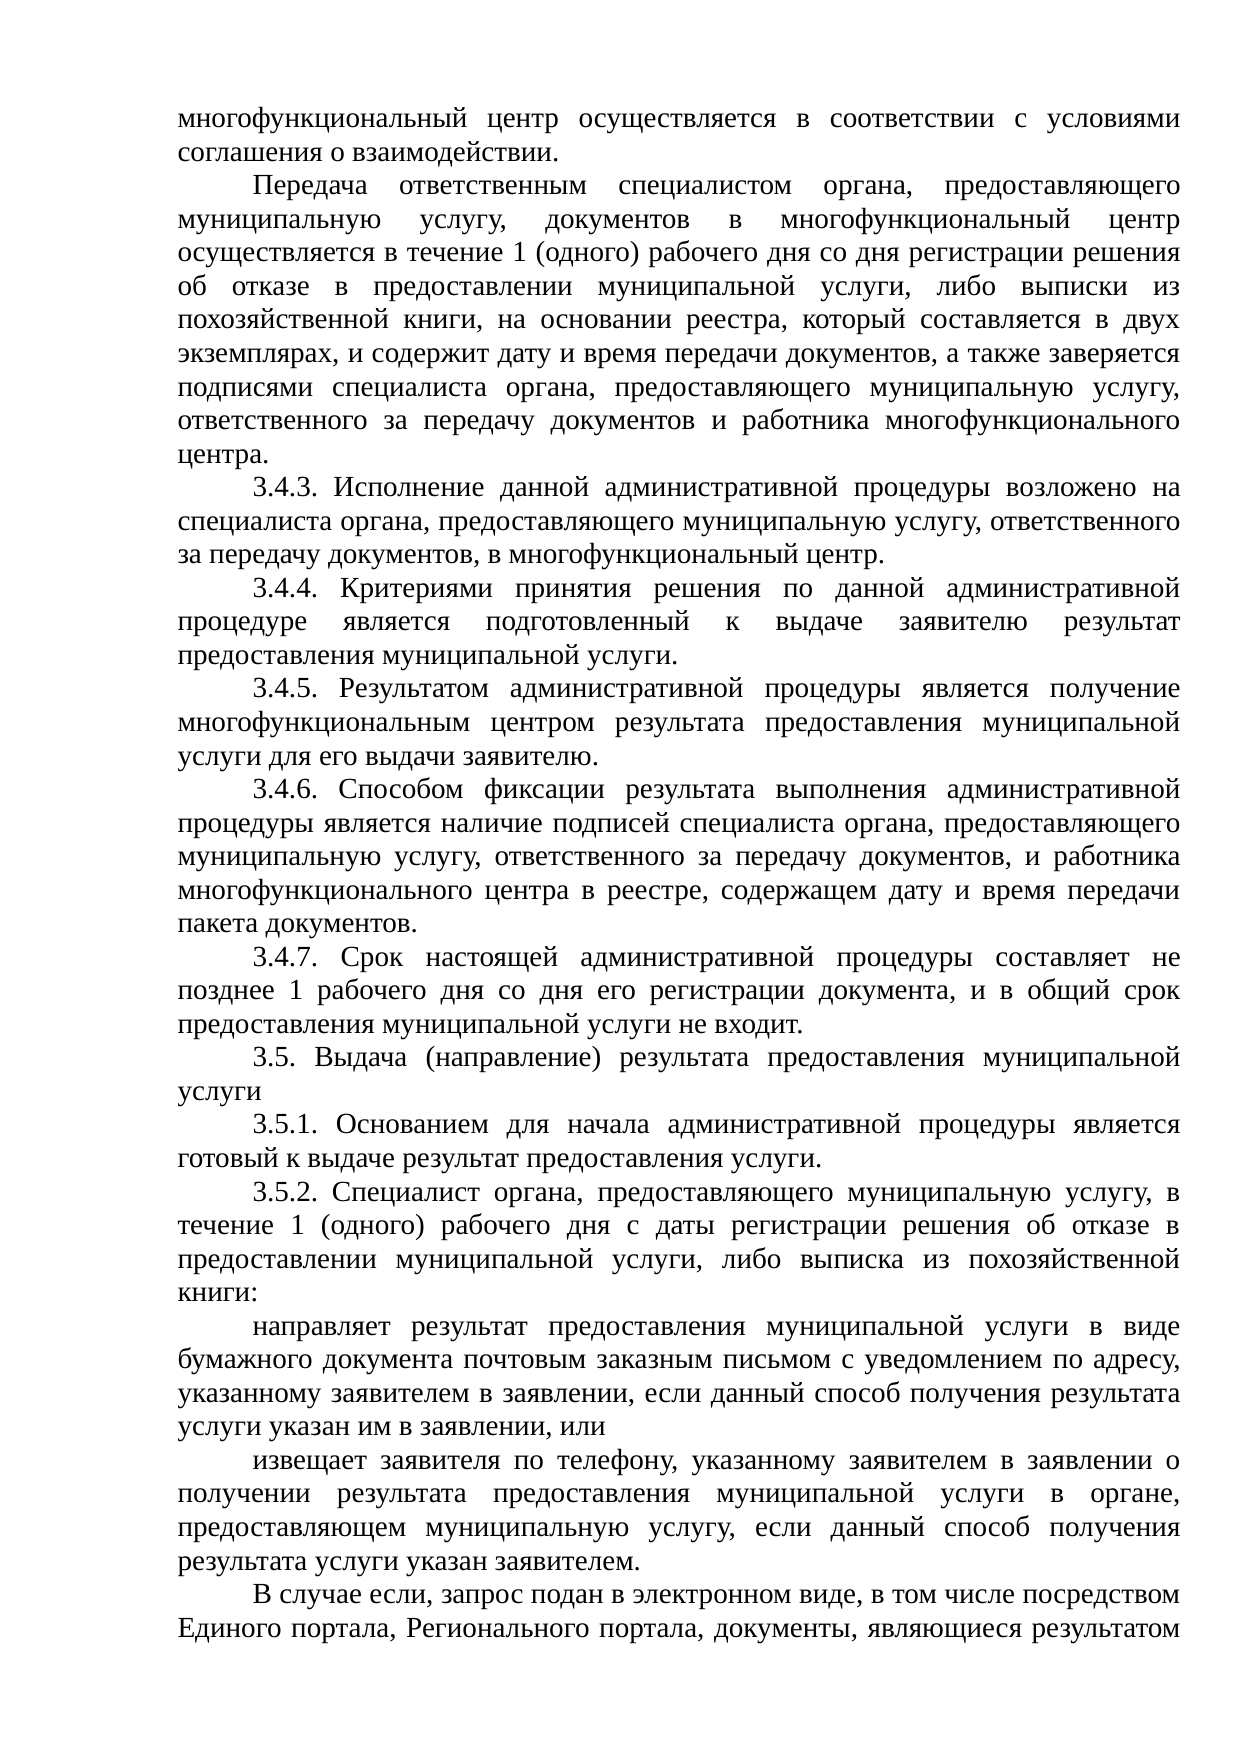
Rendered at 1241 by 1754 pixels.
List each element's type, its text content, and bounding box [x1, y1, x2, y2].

text 3.5.2. Специалист органа, предоставляющего муниципальную услугу, в течение 1 (одного) рабочего дня с даты регистрации решения об отказе в предоставлении муниципальной услуги, либо выписка из похозяйственной книги: [177, 1174, 1181, 1308]
text 3.4.6. Способом фиксации результата выполнения административной процедуры является наличие подписей специалиста органа, предоставляющего муниципальную услугу, ответственного за передачу документов, и работника многофункционального центра в реестре, содержащем дату и время передачи пакета документов. [177, 771, 1181, 939]
text 3.4.5. Результатом административной процедуры является получение многофункциональным центром результата предоставления муниципальной услуги для его выдачи заявителю. [177, 671, 1181, 771]
text 3.4.4. Критериями принятия решения по данной административной процедуре является подготовленный к выдаче заявителю результат предоставления муниципальной услуги. [177, 570, 1181, 671]
text Передача ответственным специалистом органа, предоставляющего муниципальную услугу, документов в многофункциональный центр осуществляется в течение 1 (одного) рабочего дня со дня регистрации решения об отказе в предоставлении муниципальной услуги, либо выписки из похозяйственной книги, на основании реестра, который составляется в двух экземплярах, и содержит дату и время передачи документов, а также заверяется подписями специалиста органа, предоставляющего муниципальную услугу, ответственного за передачу документов и работника многофункционального центра. [177, 167, 1181, 469]
text извещает заявителя по телефону, указанному заявителем в заявлении о получении результата предоставления муниципальной услуги в органе, предоставляющем муниципальную услугу, если данный способ получения результата услуги указан заявителем. [177, 1442, 1181, 1576]
text 3.5. Выдача (направление) результата предоставления муниципальной услуги [177, 1039, 1181, 1107]
text 3.4.7. Срок настоящей административной процедуры составляет не позднее 1 рабочего дня со дня его регистрации документа, и в общий срок предоставления муниципальной услуги не входит. [177, 939, 1181, 1039]
text 3.4.3. Исполнение данной административной процедуры возложено на специалиста органа, предоставляющего муниципальную услугу, ответственного за передачу документов, в многофункциональный центр. [177, 469, 1181, 570]
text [177, 100, 1181, 167]
text 3.5.1. Основанием для начала административной процедуры является готовый к выдаче результат предоставления услуги. [177, 1107, 1181, 1174]
text направляет результат предоставления муниципальной услуги в виде бумажного документа почтовым заказным письмом с уведомлением по адресу, указанному заявителем в заявлении, если данный способ получения результата услуги указан им в заявлении, или [177, 1308, 1181, 1442]
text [177, 1576, 1181, 1643]
